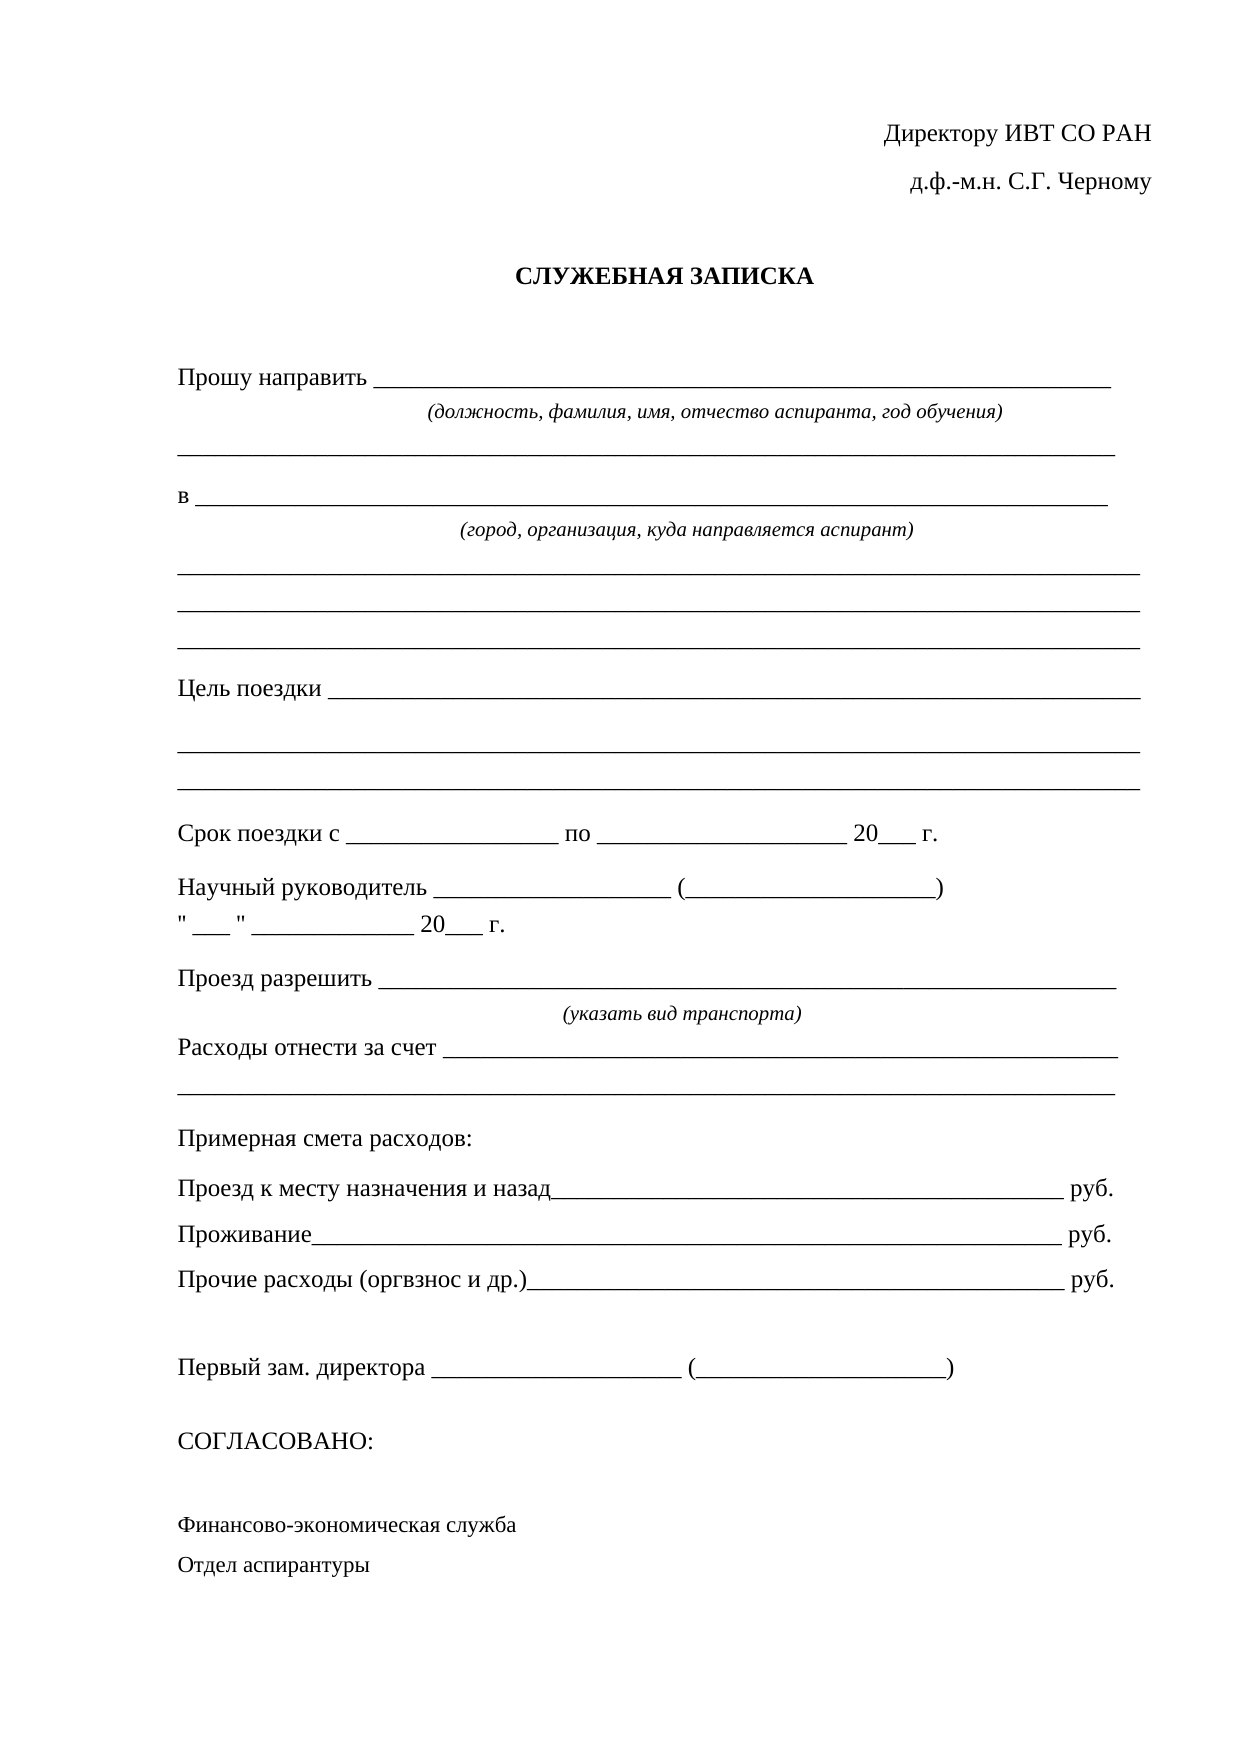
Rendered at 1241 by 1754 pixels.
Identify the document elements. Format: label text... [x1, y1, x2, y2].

text (должность, фамилия, имя, отчество аспиранта, год обучения) [177, 399, 1152, 423]
text _______________________________________________________________________________________________________________________________________________________________________________________________________________________________________ [177, 549, 1152, 652]
text д.ф.-м.н. С.Г. Черному [177, 166, 1152, 194]
text СЛУЖЕБНАЯ ЗАПИСКА [177, 261, 1152, 290]
text Срок поездки с _________________ по ____________________ 20___ г. [177, 818, 1152, 847]
text (указать вид транспорта) [177, 1001, 1152, 1025]
text Примерная смета расходов: [177, 1123, 1152, 1152]
text Цель поездки _________________________________________________________________ [177, 673, 1152, 702]
text Проезд к месту назначения и назад_________________________________________ руб. [177, 1173, 1152, 1202]
text '' ___ '' _____________ 20___ г. [177, 909, 1152, 938]
text Отдел аспирантуры [177, 1552, 1152, 1578]
text Финансово-экономическая служба [177, 1511, 1152, 1537]
text __________________________________________________________________________________________________________________________________________________________ [177, 727, 1152, 793]
text СОГЛАСОВАНО: [177, 1426, 1152, 1455]
text Прошу направить ___________________________________________________________ [177, 362, 1152, 391]
text Прочие расходы (оргвзнос и др.)___________________________________________ руб. [177, 1264, 1152, 1293]
text Проживание____________________________________________________________ руб. [177, 1219, 1152, 1247]
text Расходы отнести за счет ______________________________________________________ [177, 1032, 1152, 1061]
text ___________________________________________________________________________ [177, 430, 1152, 459]
text в _________________________________________________________________________ [177, 480, 1152, 509]
text Научный руководитель ___________________ (____________________) [177, 872, 1152, 901]
text Директору ИВТ СО РАН [177, 118, 1152, 147]
text (город, организация, куда направляется аспирант) [177, 517, 1152, 541]
text Проезд разрешить ___________________________________________________________ [177, 963, 1152, 992]
text ___________________________________________________________________________ [177, 1069, 1152, 1098]
text Первый зам. директора ____________________ (____________________) [177, 1352, 1152, 1380]
